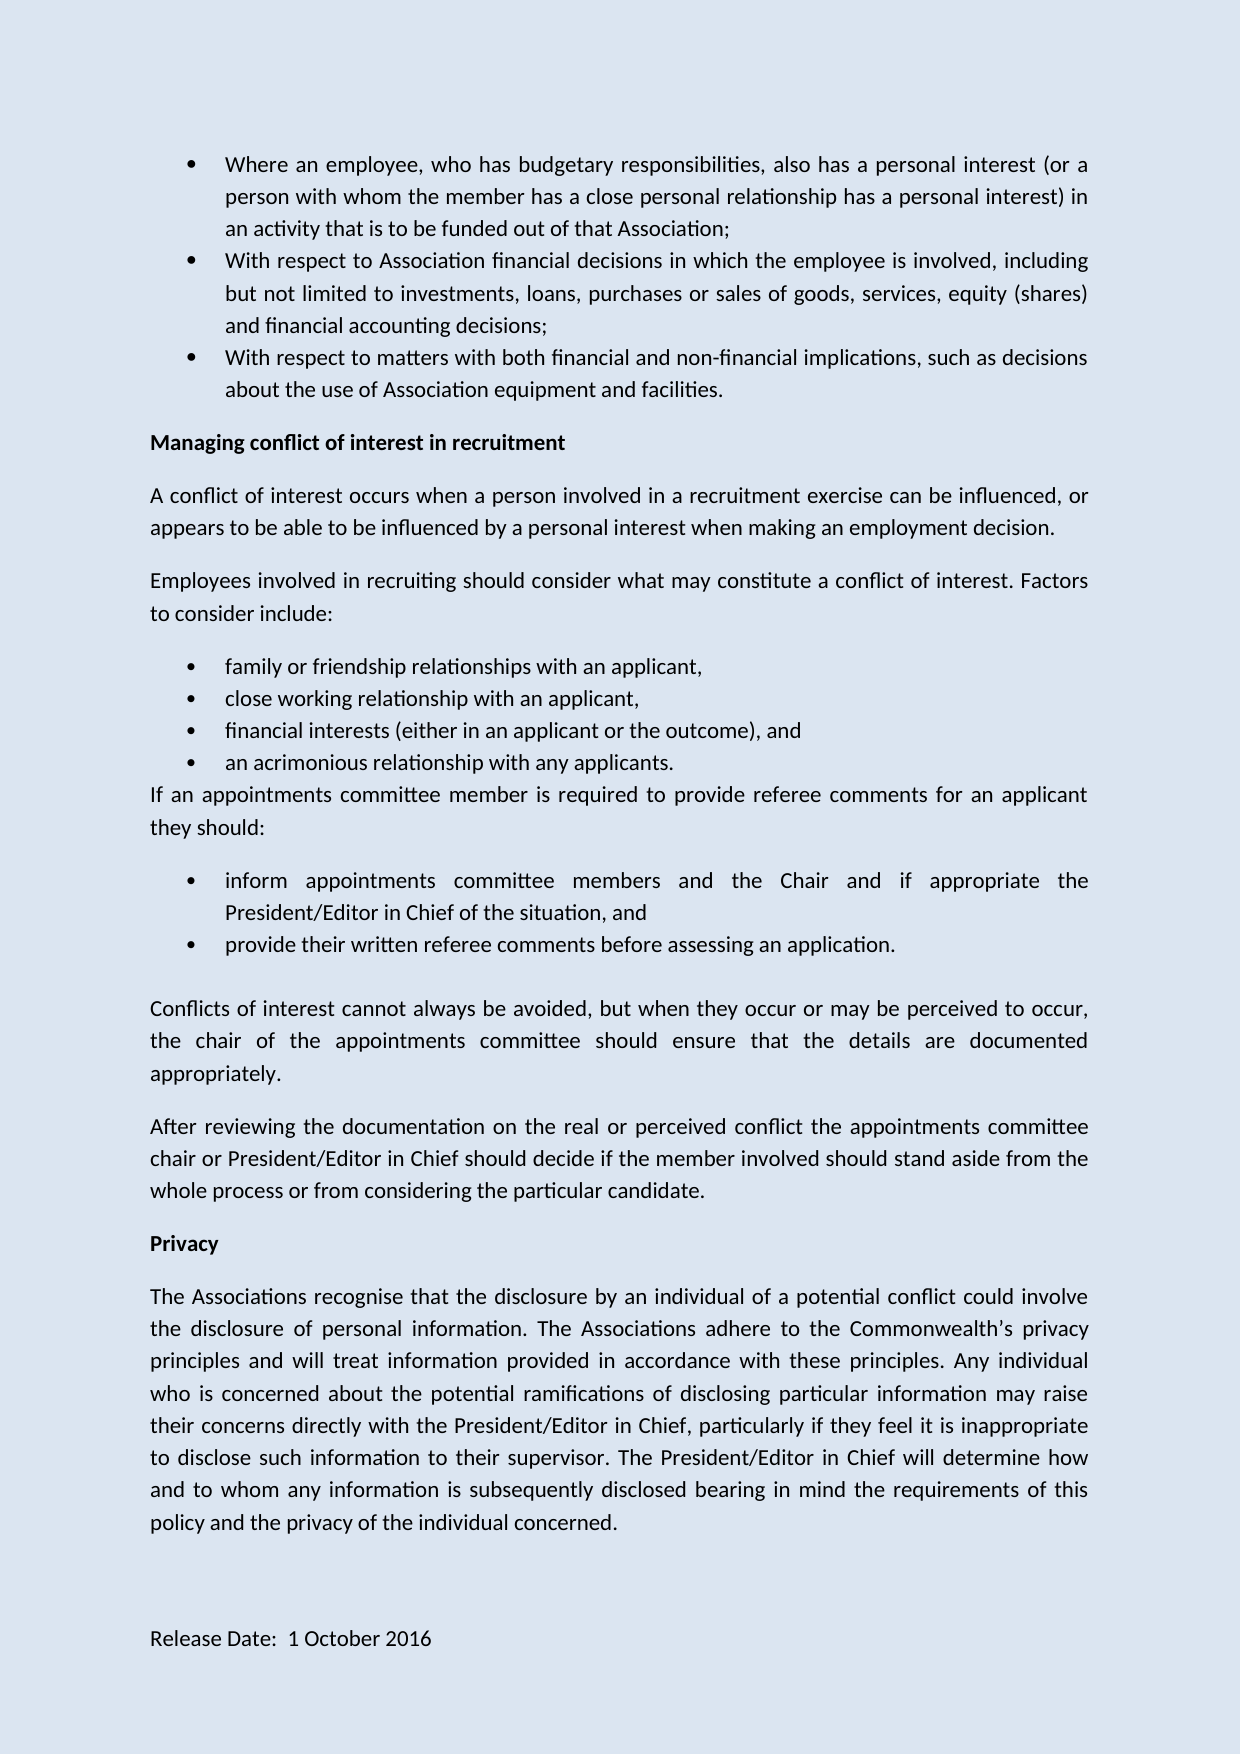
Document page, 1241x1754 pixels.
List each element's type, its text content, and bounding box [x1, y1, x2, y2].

text Employees involved in recruiting should consider what may constitute a conflict of interest. Factors to consider include: [150, 567, 1090, 627]
list an acrimonious relationship with any applicants. [187, 748, 1090, 776]
list family or friendship relationships with an applicant, [187, 652, 1090, 680]
text Conflicts of interest cannot always be avoided, but when they occur or may be perceived to occur, the chair of the appointments committee should ensure that the details are documented appropriately. [150, 994, 1090, 1087]
text A conflict of interest occurs when a person involved in a recruitment exercise can be influenced, or appears to be able to be influenced by a personal interest when making an employment decision. [150, 481, 1090, 542]
text Managing conflict of interest in recruitment [150, 428, 1090, 456]
text After reviewing the documentation on the real or perceived conflict the appointments committee chair or President/Editor in Chief should decide if the member involved should stand aside from the whole process or from considering the particular candidate. [150, 1112, 1090, 1204]
text Privacy [150, 1229, 1090, 1257]
list With respect to Association financial decisions in which the employee is involved, including but not limited to investments, loans, purchases or sales of goods, services, equity (shares) and financial accounting decisions; [187, 247, 1090, 339]
text The Associations recognise that the disclosure by an individual of a potential conflict could involve the disclosure of personal information. The Associations adhere to the Commonwealth’s privacy principles and will treat information provided in accordance with these principles. Any individual who is concerned about the potential ramifications of disclosing particular information may raise their concerns directly with the President/Editor in Chief, particularly if they feel it is inappropriate to disclose such information to their supervisor. The President/Editor in Chief will determine how and to whom any information is subsequently disclosed bearing in mind the requirements of this policy and the privacy of the individual concerned. [150, 1282, 1090, 1536]
list financial interests (either in an applicant or the outcome), and [187, 716, 1090, 744]
text If an appointments committee member is required to provide referee comments for an applicant they should: [150, 781, 1090, 841]
list provide their written referee comments before assessing an application. [187, 930, 1090, 958]
list close working relationship with an applicant, [187, 684, 1090, 712]
list Where an employee, who has budgetary responsibilities, also has a personal interest (or a person with whom the member has a close personal relationship has a personal interest) in an activity that is to be funded out of that Association; [187, 150, 1090, 242]
list inform appointments committee members and the Chair and if appropriate the President/Editor in Chief of the situation, and [187, 866, 1090, 926]
list With respect to matters with both financial and non-financial implications, such as decisions about the use of Association equipment and facilities. [187, 343, 1090, 403]
